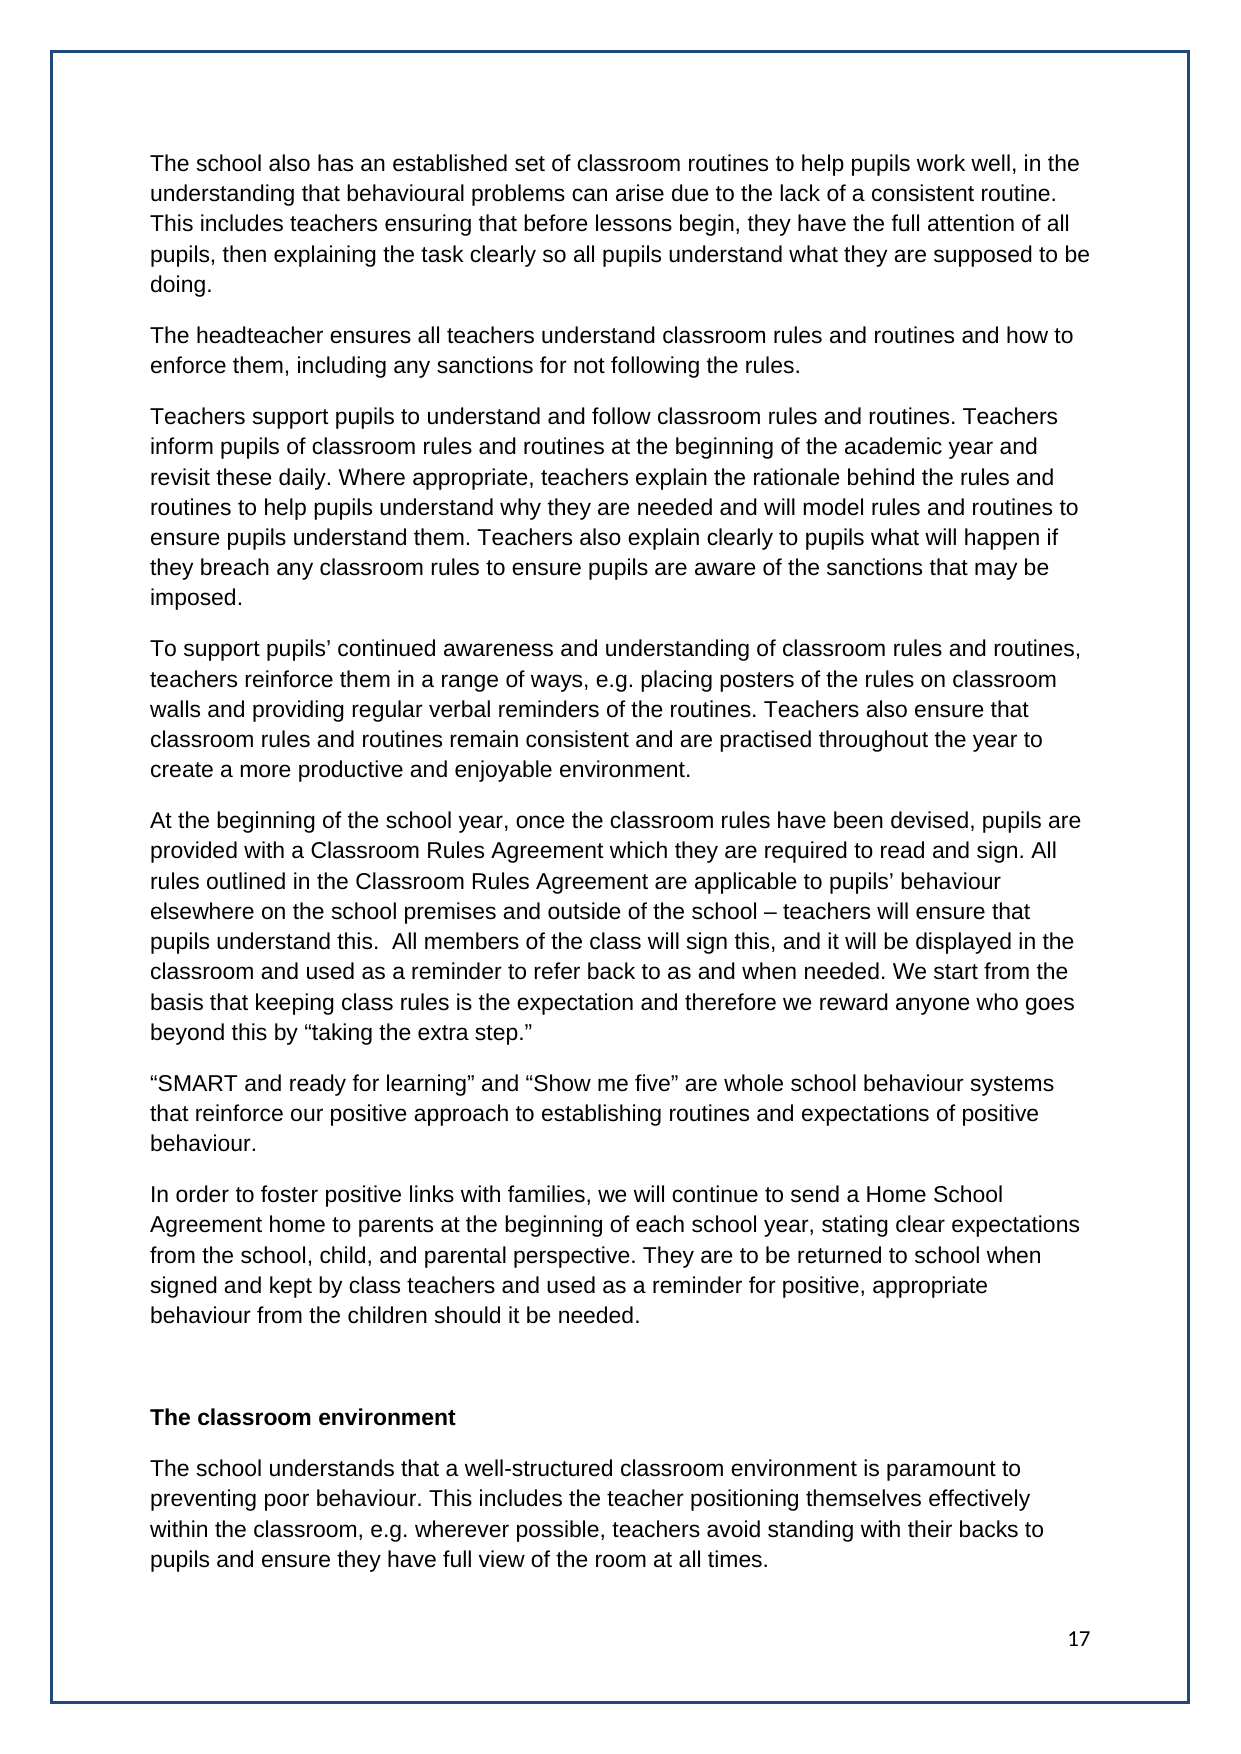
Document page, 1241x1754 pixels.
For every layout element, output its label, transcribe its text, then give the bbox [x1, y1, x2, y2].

text Teachers support pupils to understand and follow classroom rules and routines. Teachers inform pupils of classroom rules and routines at the beginning of the academic year and revisit these daily. Where appropriate, teachers explain the rationale behind the rules and routines to help pupils understand why they are needed and will model rules and routines to ensure pupils understand them. Teachers also explain clearly to pupils what will happen if they breach any classroom rules to ensure pupils are aware of the sanctions that may be imposed. [150, 403, 1090, 611]
text The school understands that a well-structured classroom environment is paramount to preventing poor behaviour. This includes the teacher positioning themselves effectively within the classroom, e.g. wherever possible, teachers avoid standing with their backs to pupils and ensure they have full view of the room at all times. [150, 1455, 1090, 1572]
text The school also has an established set of classroom routines to help pupils work well, in the understanding that behavioural problems can arise due to the lack of a consistent routine. This includes teachers ensuring that before lessons begin, they have the full attention of all pupils, then explaining the task clearly so all pupils understand what they are supposed to be doing. [150, 150, 1090, 297]
text At the beginning of the school year, once the classroom rules have been devised, pupils are provided with a Classroom Rules Agreement which they are required to read and sign. All rules outlined in the Classroom Rules Agreement are applicable to pupils’ behaviour elsewhere on the school premises and outside of the school – teachers will ensure that pupils understand this. All members of the class will sign this, and it will be displayed in the classroom and used as a reminder to refer back to as and when needed. We start from the basis that keeping class rules is the expectation and therefore we reward anyone who goes beyond this by “taking the extra step.” [150, 807, 1090, 1045]
text To support pupils’ continued awareness and understanding of classroom rules and routines, teachers reinforce them in a range of ways, e.g. placing posters of the rules on classroom walls and providing regular verbal reminders of the routines. Teachers also ensure that classroom rules and routines remain consistent and are practised throughout the year to create a more productive and enjoyable environment. [150, 635, 1090, 783]
text The classroom environment [150, 1404, 1090, 1431]
text The headteacher ensures all teachers understand classroom rules and routines and how to enforce them, including any sanctions for not following the rules. [150, 322, 1090, 378]
text In order to foster positive links with families, we will continue to send a Home School Agreement home to parents at the beginning of each school year, stating clear expectations from the school, child, and parental perspective. They are to be returned to school when signed and kept by class teachers and used as a reminder for positive, appropriate behaviour from the children should it be needed. [150, 1181, 1090, 1328]
text “SMART and ready for learning” and “Show me five” are whole school behaviour systems that reinforce our positive approach to establishing routines and expectations of positive behaviour. [150, 1070, 1090, 1157]
